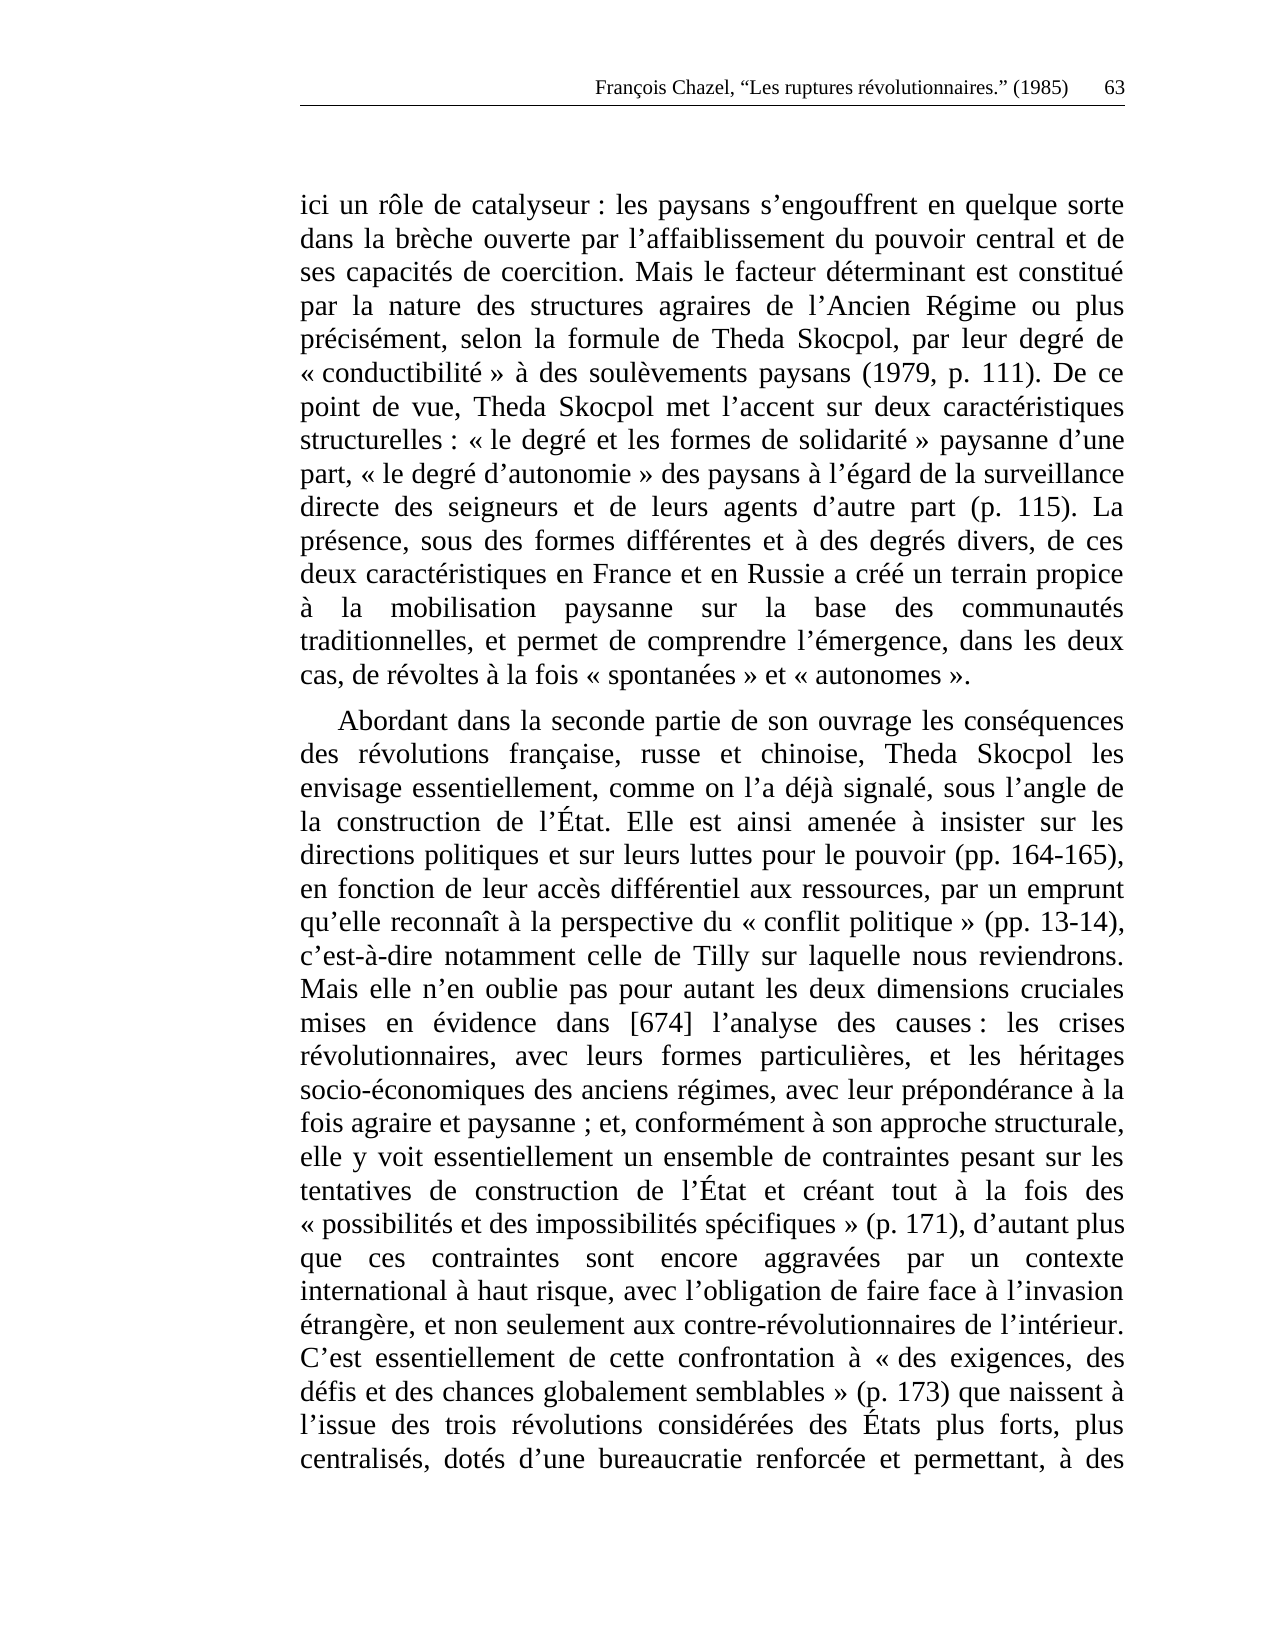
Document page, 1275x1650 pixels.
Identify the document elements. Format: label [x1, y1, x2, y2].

text [300, 703, 1125, 1474]
text [300, 187, 1125, 691]
